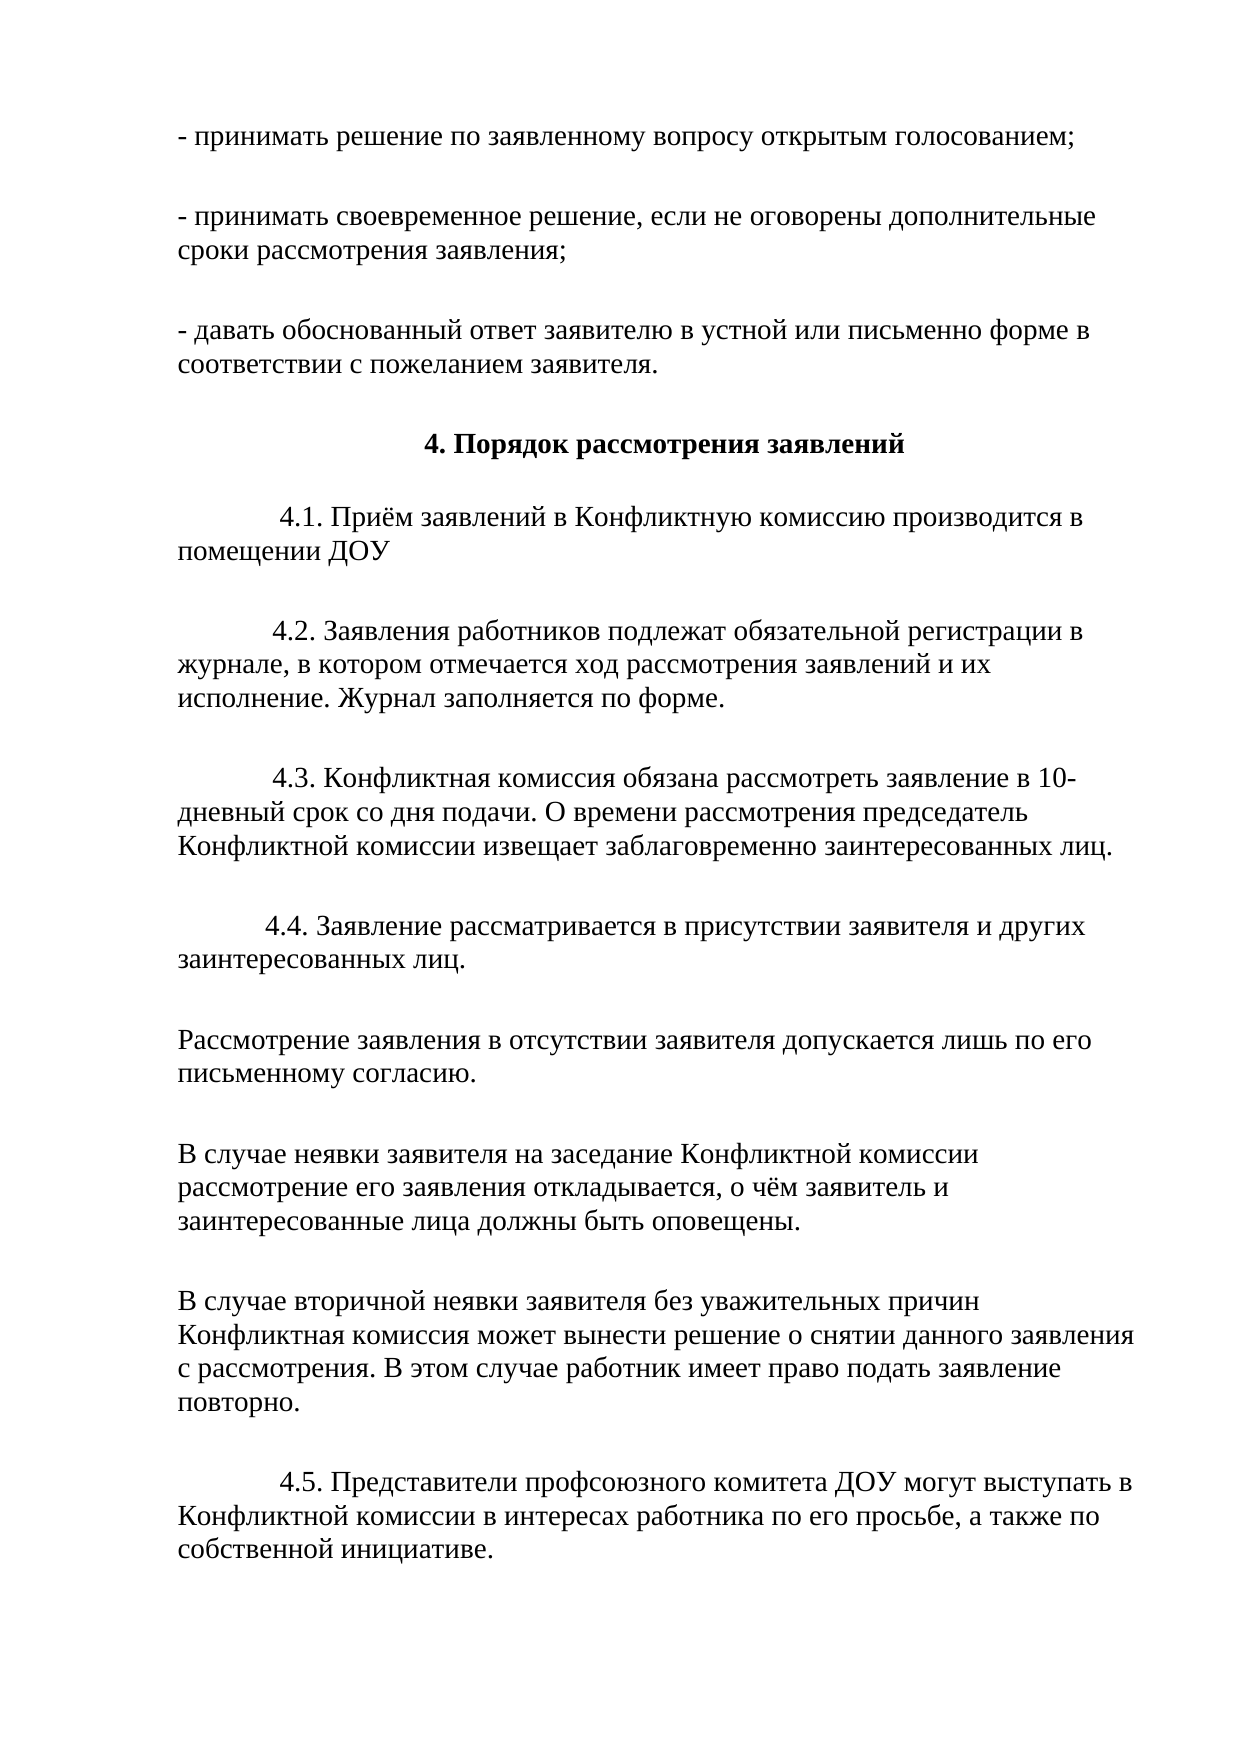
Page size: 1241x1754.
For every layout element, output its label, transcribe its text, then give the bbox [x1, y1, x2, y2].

text 4.3. Конфликтная комиссия обязана рассмотреть заявление в 10-дневный срок со дня подачи. О времени рассмотрения председатель Конфликтной комиссии извещает заблаговременно заинтересованных лиц. [177, 761, 1152, 861]
text Рассмотрение заявления в отсутствии заявителя допускается лишь по его письменному согласию. [177, 1022, 1152, 1089]
text 4.2. Заявления работников подлежат обязательной регистрации в журнале, в котором отмечается ход рассмотрения заявлений и их исполнение. Журнал заполняется по форме. [177, 613, 1152, 714]
text - давать обоснованный ответ заявителю в устной или письменно форме в соответствии с пожеланием заявителя. [177, 312, 1152, 379]
text В случае неявки заявителя на заседание Конфликтной комиссии рассмотрение его заявления откладывается, о чём заявитель и заинтересованные лица должны быть оповещены. [177, 1136, 1152, 1237]
text 4.4. Заявление рассматривается в присутствии заявителя и других заинтересованных лиц. [177, 908, 1152, 975]
text - принимать решение по заявленному вопросу открытым голосованием; [177, 118, 1152, 152]
text 4. Порядок рассмотрения заявлений [177, 426, 1152, 460]
text 4.1. Приём заявлений в Конфликтную комиссию производится в помещении ДОУ [177, 499, 1152, 566]
text - принимать своевременное решение, если не оговорены дополнительные сроки рассмотрения заявления; [177, 198, 1152, 266]
text 4.5. Представители профсоюзного комитета ДОУ могут выступать в Конфликтной комиссии в интересах работника по его просьбе, а также по собственной инициативе. [177, 1464, 1152, 1565]
text В случае вторичной неявки заявителя без уважительных причин Конфликтная комиссия может вынести решение о снятии данного заявления с рассмотрения. В этом случае работник имеет право подать заявление повторно. [177, 1283, 1152, 1418]
